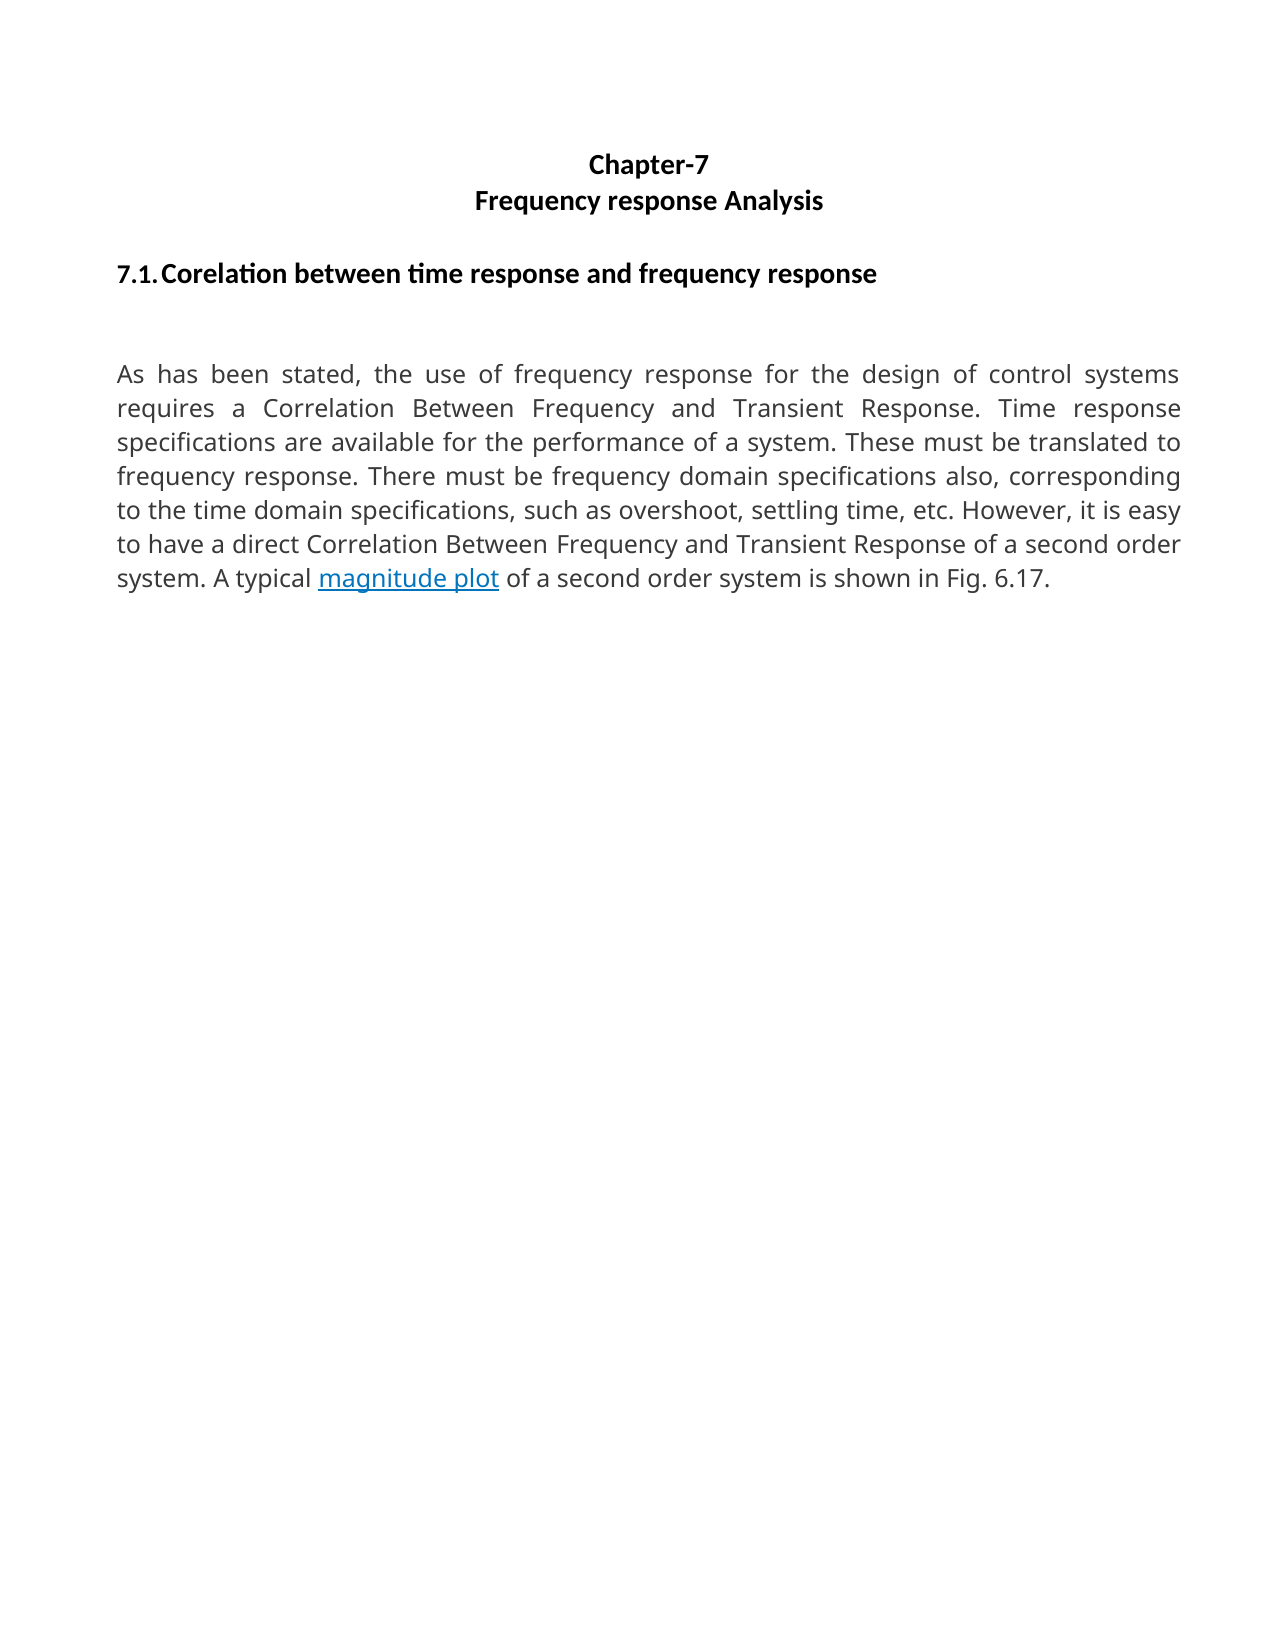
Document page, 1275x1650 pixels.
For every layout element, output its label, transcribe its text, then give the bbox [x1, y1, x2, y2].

subtitle Chapter-7 Frequency response Analysis [475, 146, 824, 218]
list Corelation between time response and frequency response [117, 255, 1275, 291]
text As has been stated, the use of frequency response for the design of control systems requires a Correlation Between Frequency and Transient Response. Time response specifications are available for the performance of a system. These must be translated to frequency response. There must be frequency domain specifications also, corresponding to the time domain specifications, such as overshoot, settling time, etc. However, it is easy to have a direct Correlation Between Frequency and Transient Response of a second order system. A typical magnitude plot of a second order system is shown in Fig. 6.17. [117, 356, 1182, 595]
